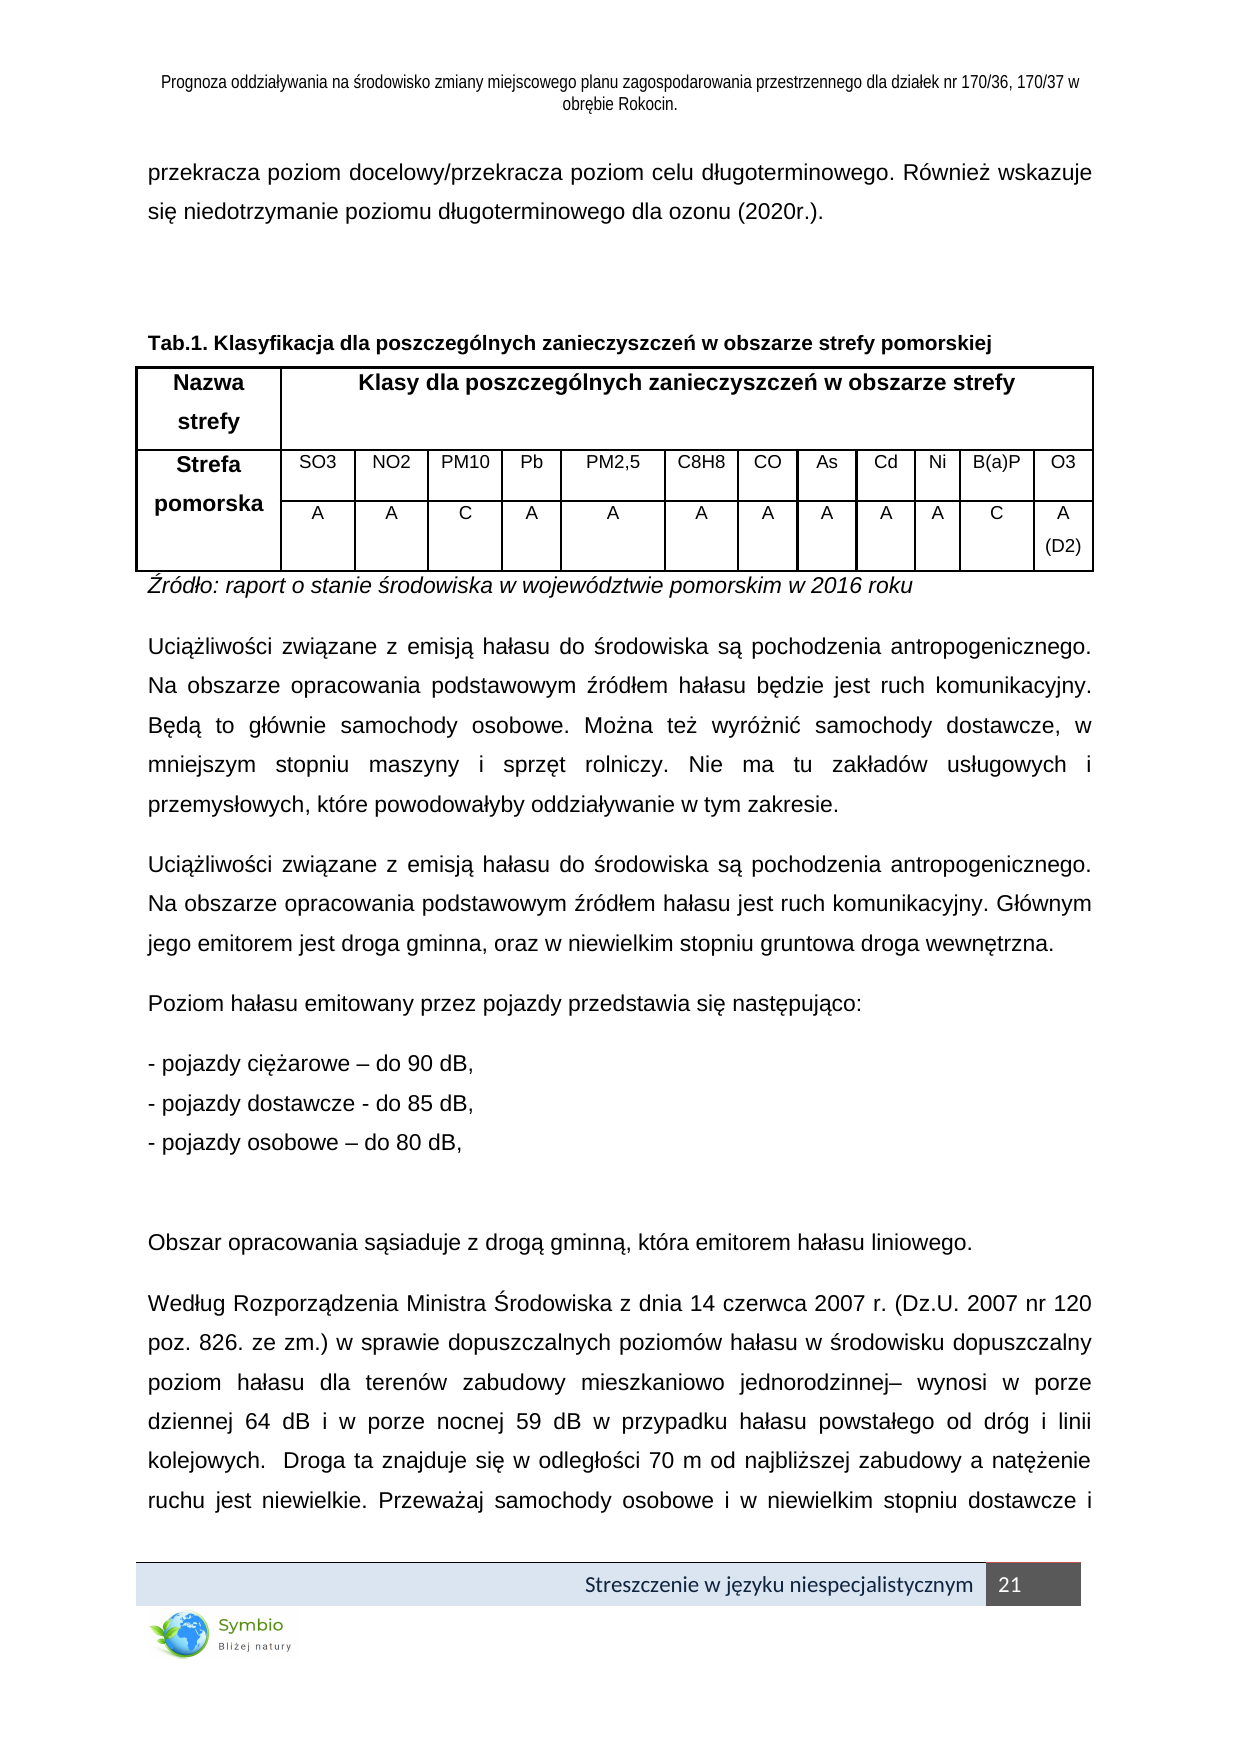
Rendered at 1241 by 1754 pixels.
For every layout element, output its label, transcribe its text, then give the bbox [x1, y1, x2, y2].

picture [147, 1606, 298, 1659]
text Uciążliwości związane z emisją hałasu do środowiska są pochodzenia antropogenicznego. Na obszarze opracowania podstawowym źródłem hałasu będzie jest ruch komunikacyjny. Będą to głównie samochody osobowe. Można też wyróżnić samochody dostawcze, w mniejszym stopniu maszyny i sprzęt rolniczy. Nie ma tu zakładów usługowych i przemysłowych, które powodowałyby oddziaływanie w tym zakresie. [148, 633, 1092, 817]
text Tab.1. Klasyfikacja dla poszczególnych zanieczyszczeń w obszarze strefy pomorskiej [148, 331, 1092, 354]
text Źródło: raport o stanie środowiska w województwie pomorskim w 2016 roku [148, 572, 1092, 599]
table_cell A (D2) [1035, 502, 1092, 570]
table_cell NO2 [356, 451, 427, 500]
table_cell C8H8 [666, 451, 737, 500]
text Poziom hałasu emitowany przez pojazdy przedstawia się następująco: [148, 990, 1092, 1016]
table_cell As [799, 451, 855, 500]
table_cell A [282, 502, 354, 570]
text - pojazdy osobowe – do 80 dB, [148, 1129, 1092, 1156]
table_cell O3 [1035, 451, 1092, 500]
table_cell Pb [503, 451, 560, 500]
table_cell A [356, 502, 427, 570]
table_cell Cd [858, 451, 914, 500]
text - pojazdy ciężarowe – do 90 dB, [148, 1050, 1092, 1077]
text Obszar opracowania sąsiaduje z drogą gminną, która emitorem hałasu liniowego. [148, 1229, 1092, 1256]
table_cell A [739, 502, 796, 570]
table_header Nazwa strefy [138, 369, 280, 449]
table_cell A [916, 502, 959, 570]
table_cell Ni [916, 451, 959, 500]
table_cell A [562, 502, 664, 570]
table_cell CO [739, 451, 796, 500]
text Uciążliwości związane z emisją hałasu do środowiska są pochodzenia antropogenicznego. Na obszarze opracowania podstawowym źródłem hałasu jest ruch komunikacyjny. Głównym jego emitorem jest droga gminna, oraz w niewielkim stopniu gruntowa droga wewnętrzna. [148, 851, 1092, 956]
table_cell PM2,5 [562, 451, 664, 500]
table_cell A [503, 502, 560, 570]
table_cell C [961, 502, 1033, 570]
table_cell A [858, 502, 914, 570]
text - pojazdy dostawcze - do 85 dB, [148, 1090, 1092, 1116]
table_header Klasy dla poszczególnych zanieczyszczeń w obszarze strefy [282, 369, 1092, 449]
table_cell B(a)P [961, 451, 1033, 500]
table_cell A [666, 502, 737, 570]
table_cell Strefa pomorska [138, 451, 280, 570]
table_cell A [799, 502, 855, 570]
table_cell SO3 [282, 451, 354, 500]
table_cell PM10 [429, 451, 501, 500]
table_cell C [429, 502, 501, 570]
